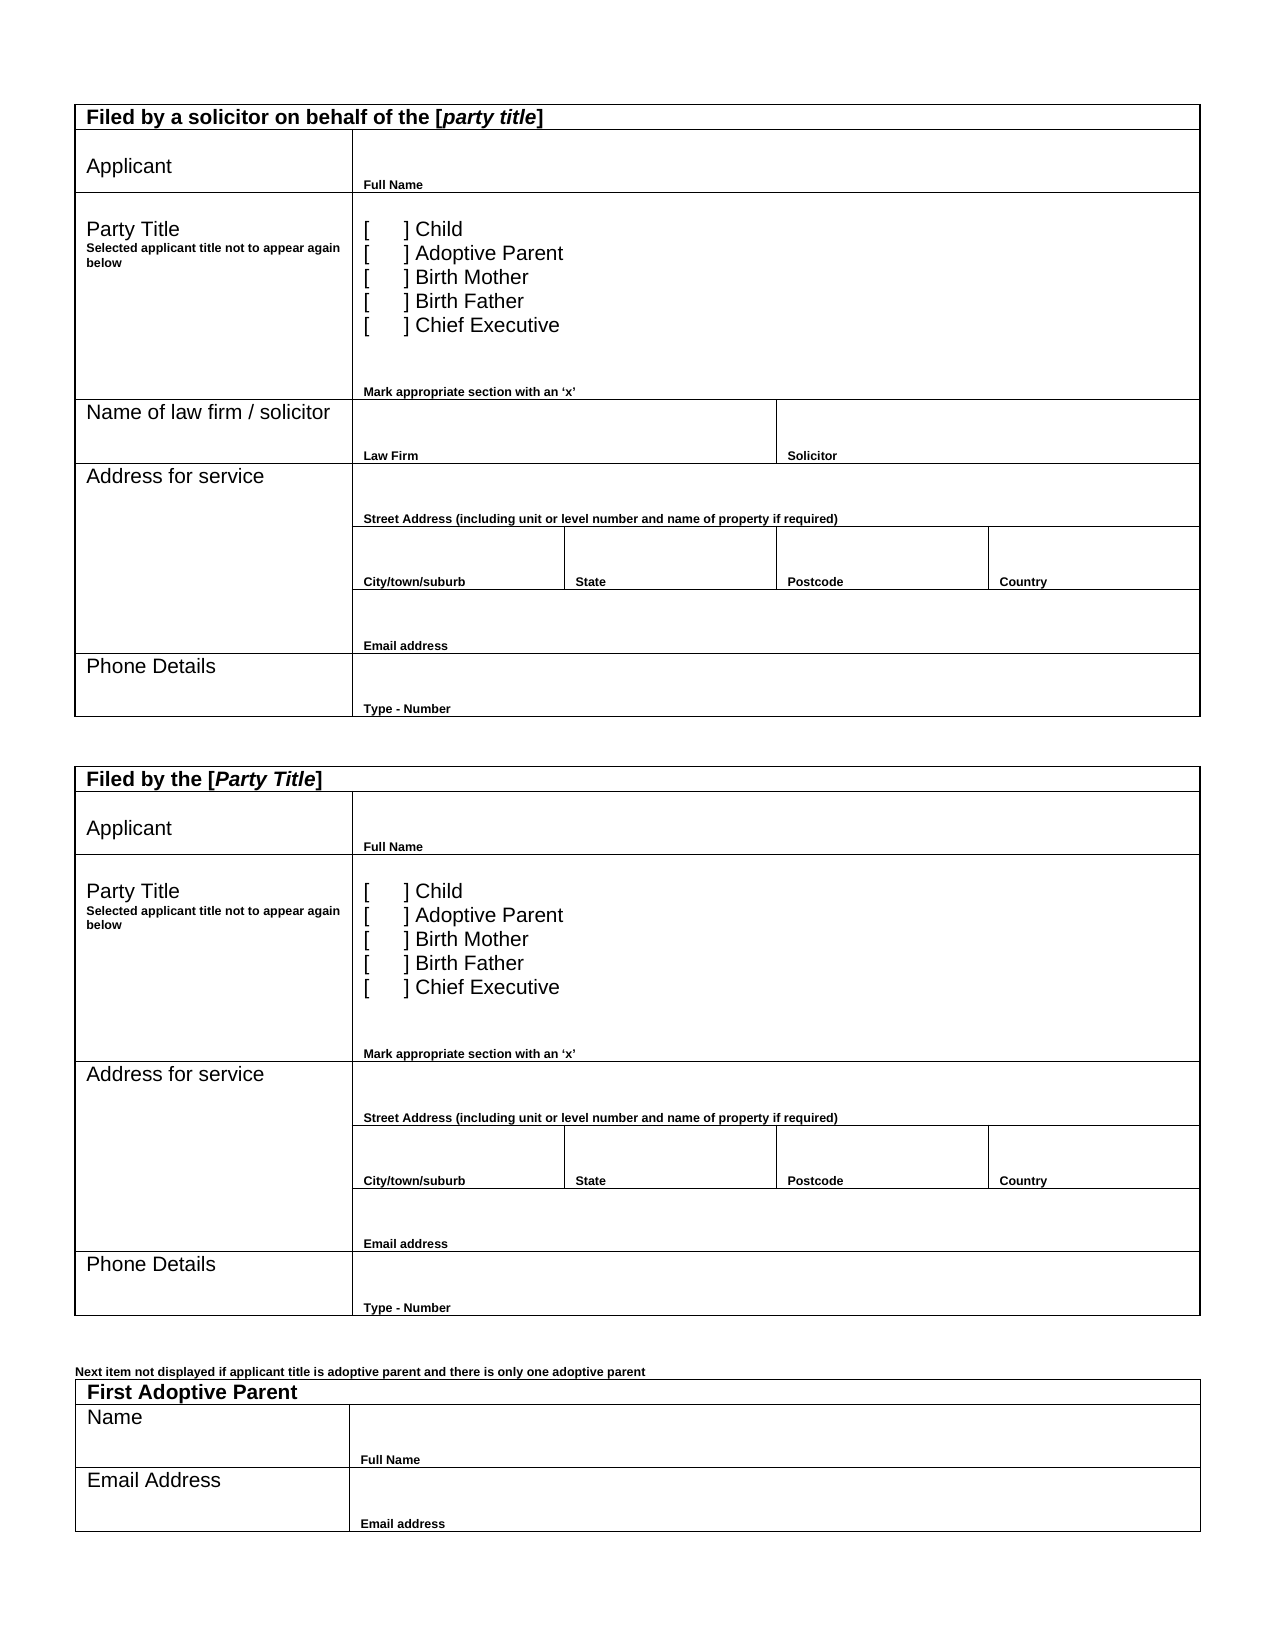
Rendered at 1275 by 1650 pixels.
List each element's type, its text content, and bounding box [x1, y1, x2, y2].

table_cell Email address [350, 1468, 1200, 1531]
table_header Filed by a solicitor on behalf of the [party title] [76, 105, 1199, 129]
table_cell Party Title Selected applicant title not to appear again below [76, 193, 352, 399]
table_cell Applicant [76, 792, 352, 854]
table_cell City/town/suburb [353, 527, 564, 589]
table_cell Email address [353, 590, 1199, 652]
table_cell [ ] Child [ ] Adoptive Parent [ ] Birth Mother [ ] Birth Father [ ] Chief Executive Mark appropriate section with an ‘x’ [353, 193, 1199, 399]
table_cell Name of law firm / solicitor [76, 400, 352, 462]
table_cell Postcode [777, 1126, 988, 1188]
table_cell State [565, 1126, 776, 1188]
table_cell Street Address (including unit or level number and name of property if required) [353, 1062, 1199, 1124]
table_cell City/town/suburb [353, 1126, 564, 1188]
table_cell Email Address [76, 1468, 349, 1531]
table_header First Adoptive Parent [76, 1380, 1200, 1404]
table_cell Country [989, 1126, 1199, 1188]
table_cell Phone Details [76, 654, 352, 716]
table_cell Law Firm [353, 400, 776, 462]
table_cell Type - Number [353, 654, 1199, 716]
table_cell Party Title Selected applicant title not to appear again below [76, 855, 352, 1061]
table_cell [ ] Child [ ] Adoptive Parent [ ] Birth Mother [ ] Birth Father [ ] Chief Executive Mark appropriate section with an ‘x’ [353, 855, 1199, 1061]
table_header Filed by the [Party Title] [76, 767, 1199, 791]
table_cell Address for service [76, 1062, 352, 1251]
table_cell Postcode [777, 527, 988, 589]
table_cell Full Name [353, 130, 1199, 192]
table_cell Full Name [353, 792, 1199, 854]
text Next item not displayed if applicant title is adoptive parent and there is only one adoptive parent [75, 1364, 1185, 1379]
table_cell Country [989, 527, 1199, 589]
table_cell Email address [353, 1189, 1199, 1251]
table_cell Address for service [76, 464, 352, 652]
table_cell Solicitor [777, 400, 1199, 462]
table_cell Name [76, 1405, 349, 1467]
table_cell Phone Details [76, 1252, 352, 1314]
table_cell Full Name [350, 1405, 1200, 1467]
table_cell Street Address (including unit or level number and name of property if required) [353, 464, 1199, 526]
table_cell Type - Number [353, 1252, 1199, 1314]
table_cell State [565, 527, 776, 589]
table_cell Applicant [76, 130, 352, 192]
